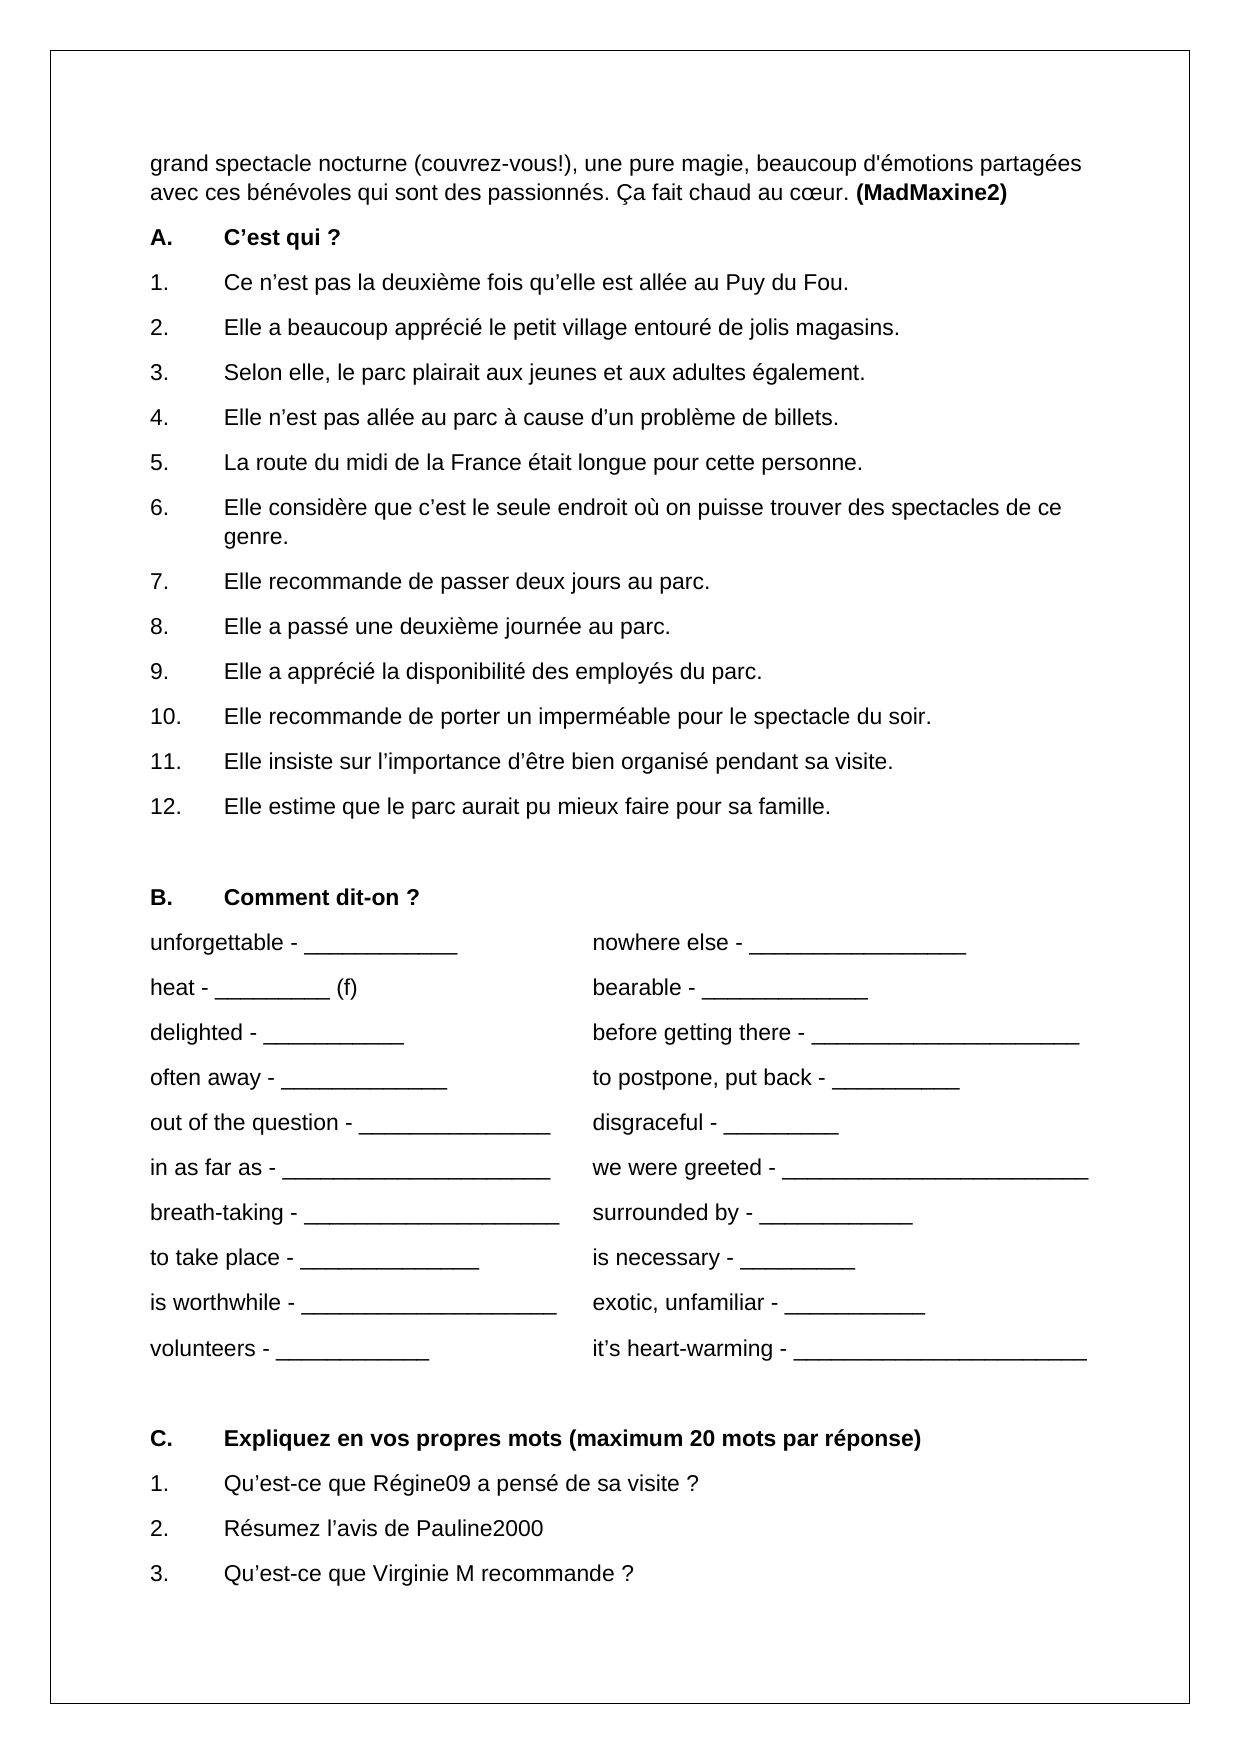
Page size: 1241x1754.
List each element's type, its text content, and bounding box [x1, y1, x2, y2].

text C. Expliquez en vos propres mots (maximum 20 mots par réponse) [150, 1425, 1090, 1451]
text 2. Résumez l’avis de Pauline2000 [150, 1515, 1090, 1541]
text 9. Elle a apprécié la disponibilité des employés du parc. [150, 658, 1090, 684]
text 1. Qu’est-ce que Régine09 a pensé de sa visite ? [150, 1470, 1090, 1496]
text unforgettable - ____________ nowhere else - _________________ [150, 928, 1090, 955]
text heat - _________ (f) bearable - _____________ [150, 974, 1090, 1000]
text delighted - ___________ before getting there - _____________________ [150, 1019, 1090, 1045]
text volunteers - ____________ it’s heart-warming - _______________________ [150, 1334, 1090, 1361]
text 1. Ce n’est pas la deuxième fois qu’elle est allée au Puy du Fou. [150, 269, 1090, 295]
text 5. La route du midi de la France était longue pour cette personne. [150, 449, 1090, 475]
text 10. Elle recommande de porter un imperméable pour le spectacle du soir. [150, 703, 1090, 729]
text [150, 150, 1090, 205]
text A. C’est qui ? [150, 223, 1090, 250]
text breath-taking - ____________________ surrounded by - ____________ [150, 1199, 1090, 1226]
text to take place - ______________ is necessary - _________ [150, 1244, 1090, 1271]
text 3. Selon elle, le parc plairait aux jeunes et aux adultes également. [150, 359, 1090, 385]
text 6. Elle considère que c’est le seule endroit où on puisse trouver des spectacles de ce genre. [150, 494, 1090, 549]
text is worthwhile - ____________________ exotic, unfamiliar - ___________ [150, 1289, 1090, 1316]
text 2. Elle a beaucoup apprécié le petit village entouré de jolis magasins. [150, 314, 1090, 340]
text 7. Elle recommande de passer deux jours au parc. [150, 568, 1090, 594]
text B. Comment dit-on ? [150, 883, 1090, 910]
text 4. Elle n’est pas allée au parc à cause d’un problème de billets. [150, 404, 1090, 430]
text 8. Elle a passé une deuxième journée au parc. [150, 613, 1090, 639]
text 11. Elle insiste sur l’importance d’être bien organisé pendant sa visite. [150, 748, 1090, 774]
text 12. Elle estime que le parc aurait pu mieux faire pour sa famille. [150, 793, 1090, 819]
text out of the question - _______________ disgraceful - _________ [150, 1109, 1090, 1135]
text often away - _____________ to postpone, put back - __________ [150, 1064, 1090, 1090]
text in as far as - _____________________ we were greeted - ________________________ [150, 1154, 1090, 1180]
text 3. Qu’est-ce que Virginie M recommande ? [150, 1560, 1090, 1586]
